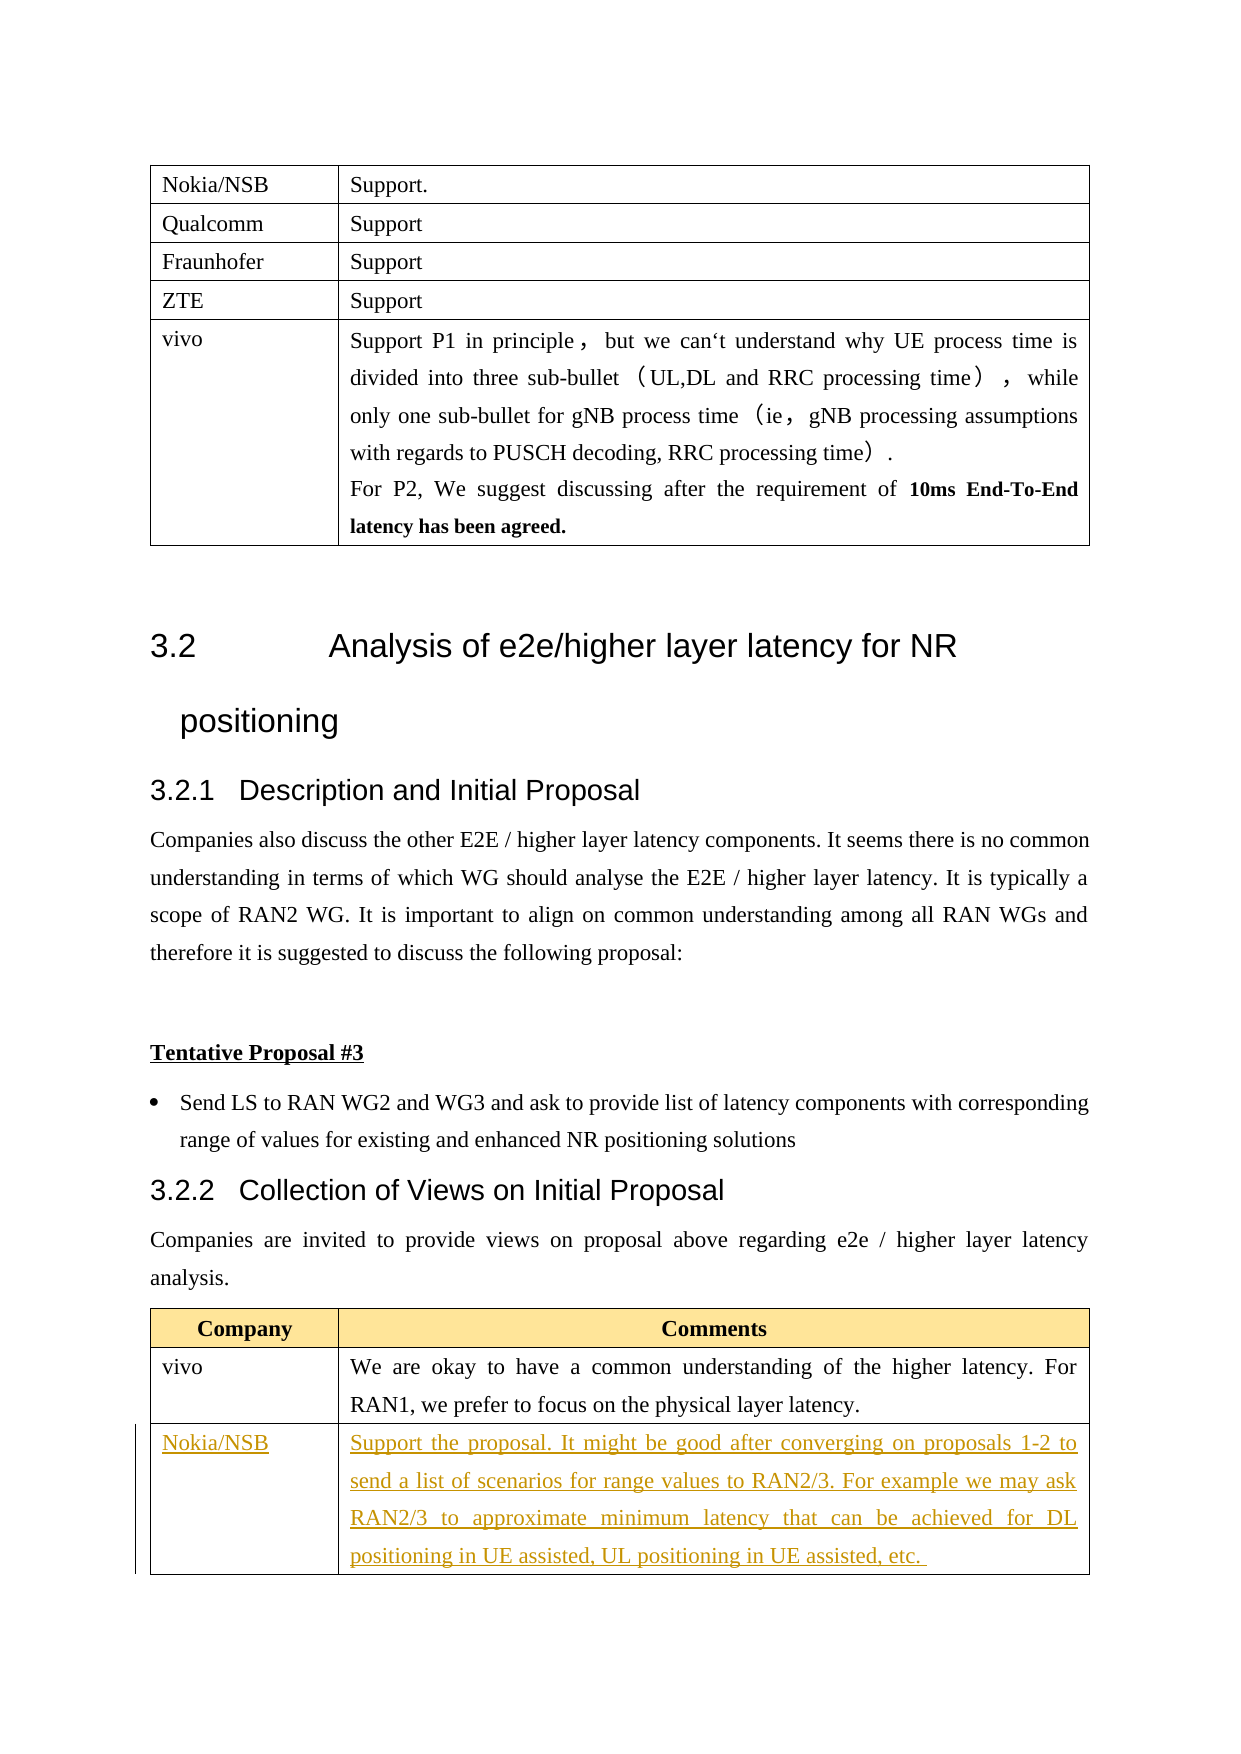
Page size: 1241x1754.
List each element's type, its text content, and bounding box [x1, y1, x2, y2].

table_cell Support P1 in principle，but we can‘t understand why UE process time is divided into three sub-bullet（UL,DL and RRC processing time），while only one sub-bullet for gNB process time（ie，gNB processing assumptions with regards to PUSCH decoding, RRC processing time）. For P2, We suggest discussing after the requirement of 10ms End-To-End latency has been agreed. [339, 320, 1089, 545]
table_cell Support [339, 204, 1089, 242]
table_cell [151, 1424, 338, 1574]
text Companies are invited to provide views on proposal above regarding e2e / higher layer latency analysis. [150, 1221, 1090, 1296]
table_cell [339, 1424, 1089, 1574]
subtitle Analysis of e2e/higher layer latency for NR positioning [150, 608, 1090, 758]
table_cell Fraunhofer [151, 243, 338, 280]
table_cell Support [339, 243, 1089, 280]
text Tentative Proposal #3 [150, 1033, 1090, 1071]
table_header Comments [339, 1309, 1089, 1347]
table_cell Support. [339, 166, 1089, 203]
table_cell vivo [151, 320, 338, 545]
table_cell Support [339, 281, 1089, 319]
table_cell Nokia/NSB [151, 166, 338, 203]
table_cell vivo [151, 1348, 338, 1423]
list Send LS to RAN WG2 and WG3 and ask to provide list of latency components with corresponding range of values for existing and enhanced NR positioning solutions [150, 1083, 1090, 1158]
subtitle Description and Initial Proposal [150, 771, 1090, 808]
subtitle Collection of Views on Initial Proposal [150, 1171, 1090, 1208]
table_cell ZTE [151, 281, 338, 319]
table_cell We are okay to have a common understanding of the higher latency. For RAN1, we prefer to focus on the physical layer latency. [339, 1348, 1089, 1423]
table_cell Qualcomm [151, 204, 338, 242]
table_header Company [151, 1309, 338, 1347]
text Companies also discuss the other E2E / higher layer latency components. It seems there is no common understanding in terms of which WG should analyse the E2E / higher layer latency. It is typically a scope of RAN2 WG. It is important to align on common understanding among all RAN WGs and therefore it is suggested to discuss the following proposal: [150, 821, 1090, 971]
